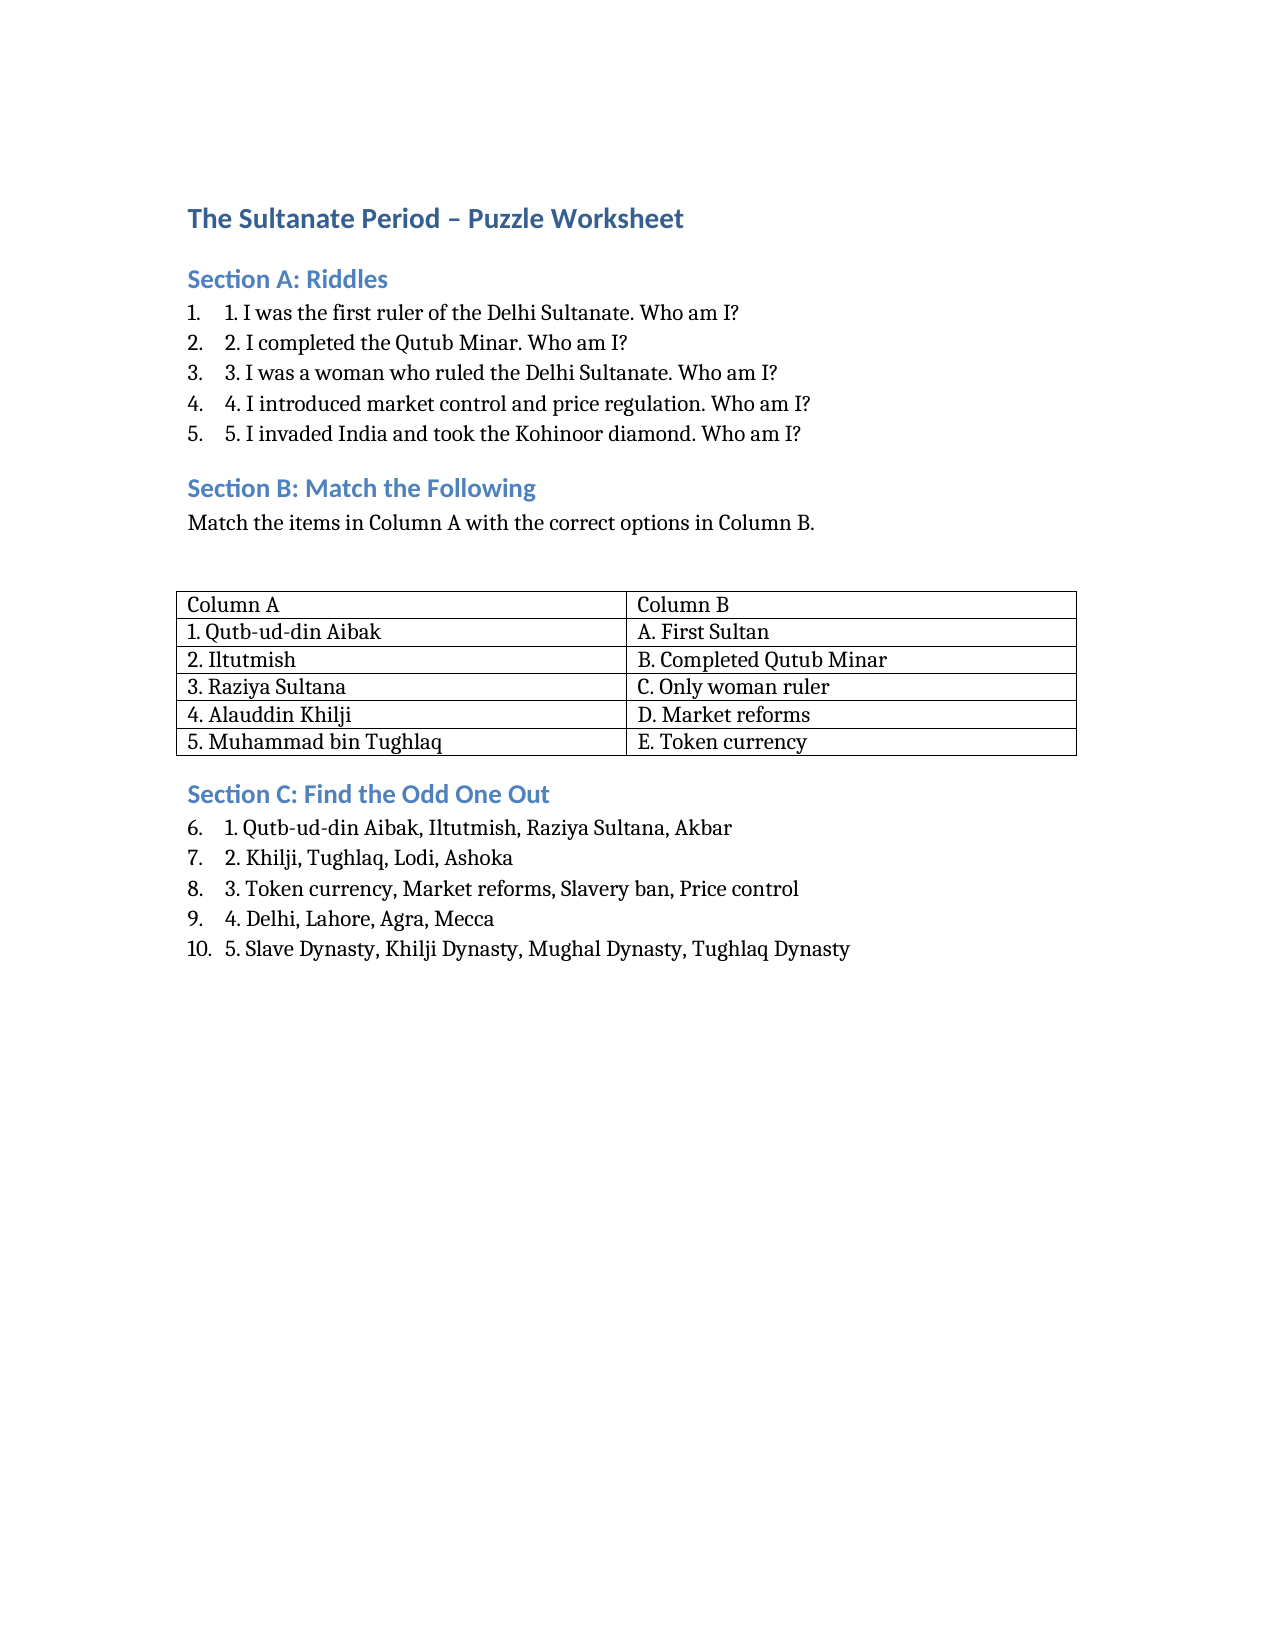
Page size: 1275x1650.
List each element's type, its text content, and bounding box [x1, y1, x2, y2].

list 1. Qutb-ud-din Aibak, Iltutmish, Raziya Sultana, Akbar [187, 815, 1087, 841]
table_cell 4. Alauddin Khilji [177, 701, 626, 728]
table_cell A. First Sultan [627, 619, 1076, 646]
table_cell D. Market reforms [627, 701, 1076, 728]
table_cell 5. Muhammad bin Tughlaq [177, 729, 626, 755]
table_cell 3. Raziya Sultana [177, 674, 626, 700]
list 4. I introduced market control and price regulation. Who am I? [187, 390, 1087, 417]
list 4. Delhi, Lahore, Agra, Mecca [187, 906, 1087, 932]
list 5. Slave Dynasty, Khilji Dynasty, Mughal Dynasty, Tughlaq Dynasty [187, 936, 1087, 962]
list 5. I invaded India and took the Kohinoor diamond. Who am I? [187, 421, 1087, 447]
list 2. I completed the Qutub Minar. Who am I? [187, 330, 1087, 356]
table_cell 1. Qutb-ud-din Aibak [177, 619, 626, 646]
subtitle Section C: Find the Odd One Out [187, 777, 1087, 810]
subtitle The Sultanate Period – Puzzle Worksheet [187, 200, 1087, 236]
list 3. I was a woman who ruled the Delhi Sultanate. Who am I? [187, 360, 1087, 386]
list 1. I was the first ruler of the Delhi Sultanate. Who am I? [187, 300, 1087, 326]
table_cell C. Only woman ruler [627, 674, 1076, 700]
subtitle Section A: Riddles [187, 262, 1087, 295]
list 2. Khilji, Tughlaq, Lodi, Ashoka [187, 845, 1087, 871]
table_header Column B [627, 592, 1076, 618]
table_cell 2. Iltutmish [177, 647, 626, 673]
list 3. Token currency, Market reforms, Slavery ban, Price control [187, 875, 1087, 902]
text Match the items in Column A with the correct options in Column B. [187, 509, 1087, 566]
subtitle Section B: Match the Following [187, 472, 1087, 504]
table_header Column A [177, 592, 626, 618]
table_cell E. Token currency [627, 729, 1076, 755]
table_cell B. Completed Qutub Minar [627, 647, 1076, 673]
